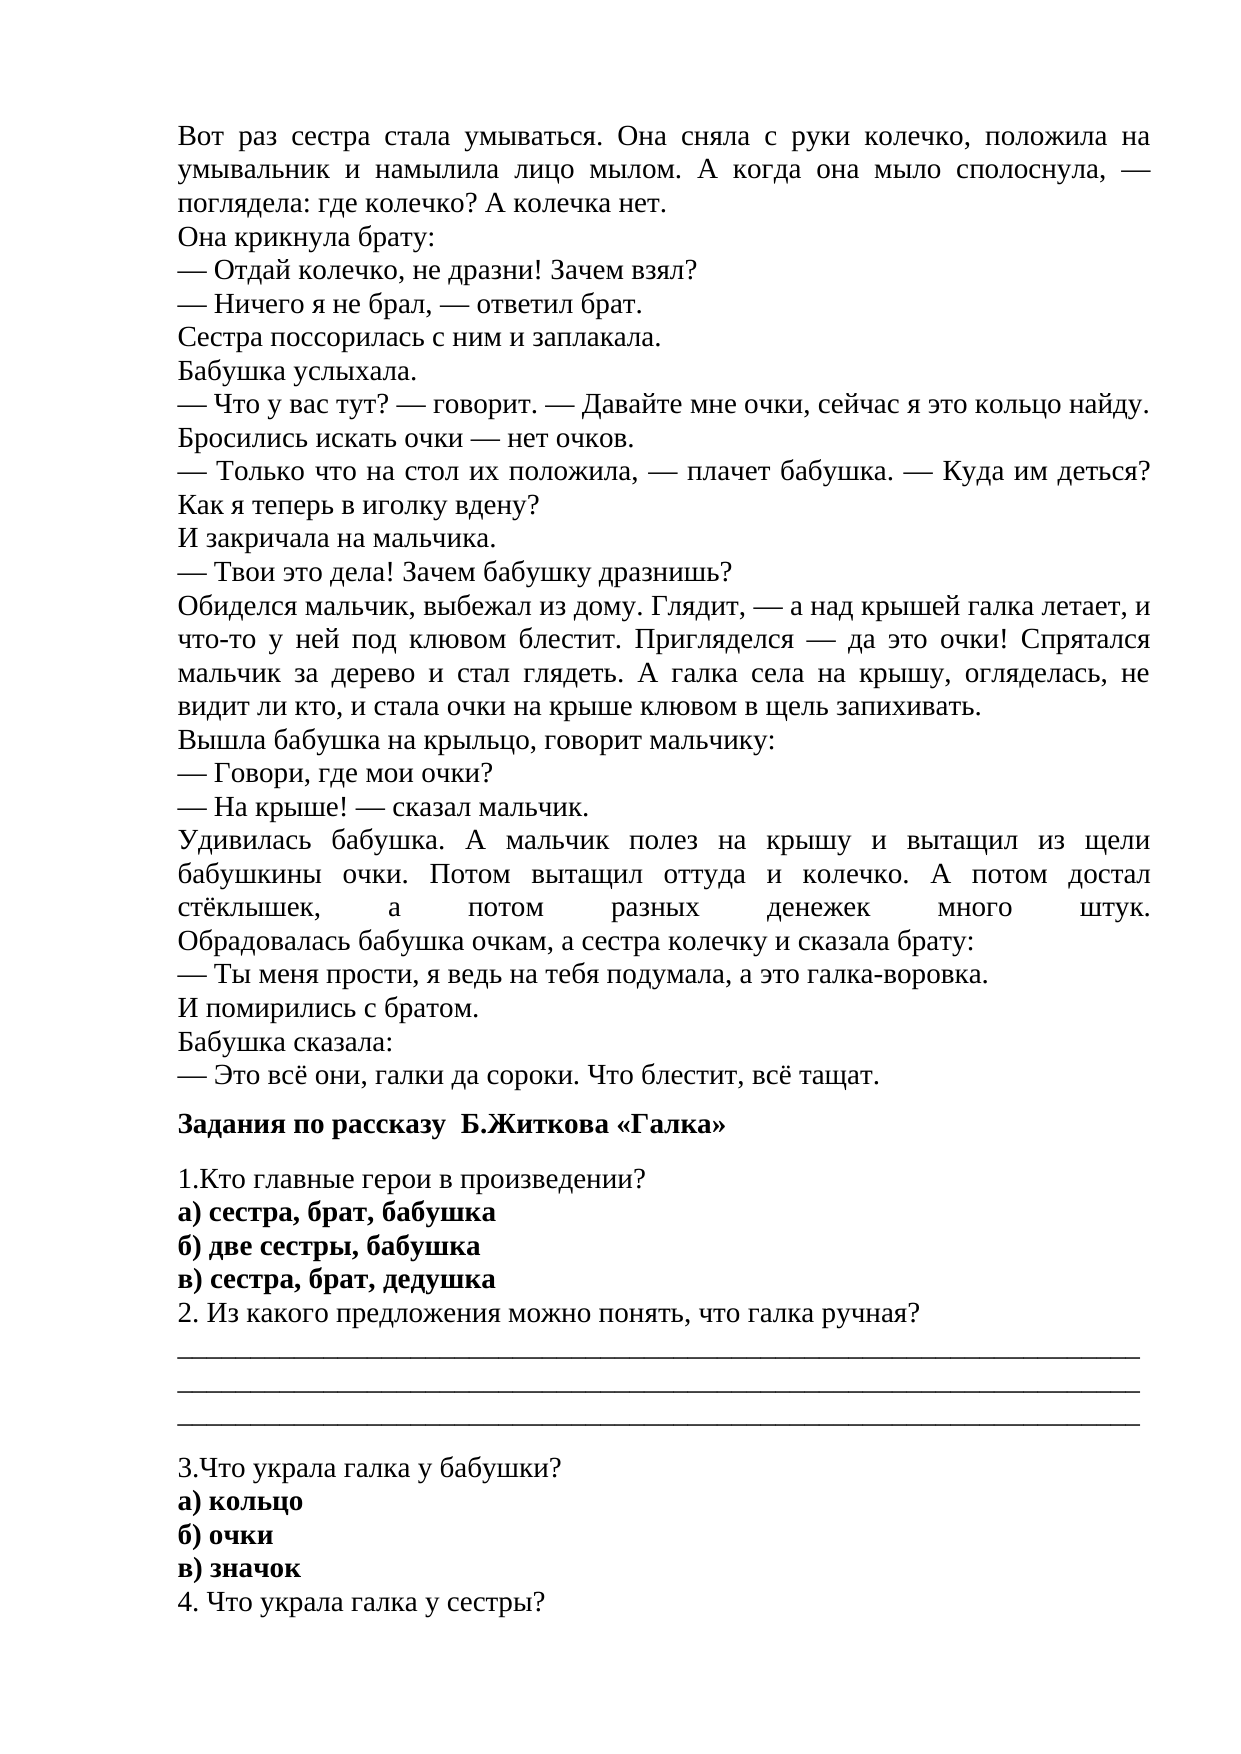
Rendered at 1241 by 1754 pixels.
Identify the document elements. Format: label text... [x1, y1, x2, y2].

text — Только что на стол их положила, — плачет бабушка. — Куда им деться? Как я теперь в иголку вдену? [177, 453, 1152, 521]
text Удивилась бабушка. А мальчик полез на крышу и вытащил из щели бабушкины очки. Потом вытащил оттуда и колечко. А потом достал стёклышек, а потом разных денежек много штук. Обрадовалась бабушка очкам, а сестра колечку и сказала брату: [177, 822, 1152, 957]
text — Говори, где мои очки? [177, 755, 1152, 789]
text Бабушка услыхала. [177, 353, 1152, 386]
text ______________________________________________________________________________________________________________________________________________________________________________________________________ [177, 1328, 1152, 1429]
text а) кольцо [177, 1483, 1152, 1517]
text — Ничего я не брал, — ответил брат. [177, 286, 1152, 319]
text Бабушка сказала: [177, 1024, 1152, 1057]
text б) очки [177, 1517, 1152, 1551]
text 4. Что украла галка у сестры? [177, 1584, 1152, 1618]
text И помирились с братом. [177, 990, 1152, 1024]
text — Это всё они, галки да сороки. Что блестит, всё тащат. [177, 1057, 1152, 1091]
text — Отдай колечко, не дразни! Зачем взял? [177, 252, 1152, 286]
text Вышла бабушка на крыльцо, говорит мальчику: [177, 722, 1152, 755]
text Задания по рассказу Б.Житкова «Галка» [177, 1106, 1152, 1140]
text Сестра поссорилась с ним и заплакала. [177, 319, 1152, 353]
text а) сестра, брат, бабушка [177, 1194, 1152, 1228]
text — Ты меня прости, я ведь на тебя подумала, а это галка-воровка. [177, 957, 1152, 990]
text 2. Из какого предложения можно понять, что галка ручная? [177, 1295, 1152, 1328]
text Она крикнула брату: [177, 219, 1152, 252]
text — Что у вас тут? — говорит. — Давайте мне очки, сейчас я это кольцо найду. [177, 386, 1152, 420]
text И закричала на мальчика. [177, 521, 1152, 554]
text Вот раз сестра стала умываться. Она сняла с руки колечко, положила на умывальник и намылила лицо мылом. А когда она мыло сполоснула, — поглядела: где колечко? А колечка нет. [177, 118, 1152, 219]
text в) сестра, брат, дедушка [177, 1261, 1152, 1295]
text в) значок [177, 1551, 1152, 1584]
text 1.Кто главные герои в произведении? [177, 1161, 1152, 1194]
text 3.Что украла галка у бабушки? [177, 1450, 1152, 1483]
text — На крыше! — сказал мальчик. [177, 789, 1152, 822]
text — Твои это дела! Зачем бабушку дразнишь? [177, 554, 1152, 588]
text Бросились искать очки — нет очков. [177, 420, 1152, 453]
text Обиделся мальчик, выбежал из дому. Глядит, — а над крышей галка летает, и что-то у ней под клювом блестит. Пригляделся — да это очки! Спрятался мальчик за дерево и стал глядеть. А галка села на крышу, огляделась, не видит ли кто, и стала очки на крыше клювом в щель запихивать. [177, 588, 1152, 722]
text б) две сестры, бабушка [177, 1228, 1152, 1261]
